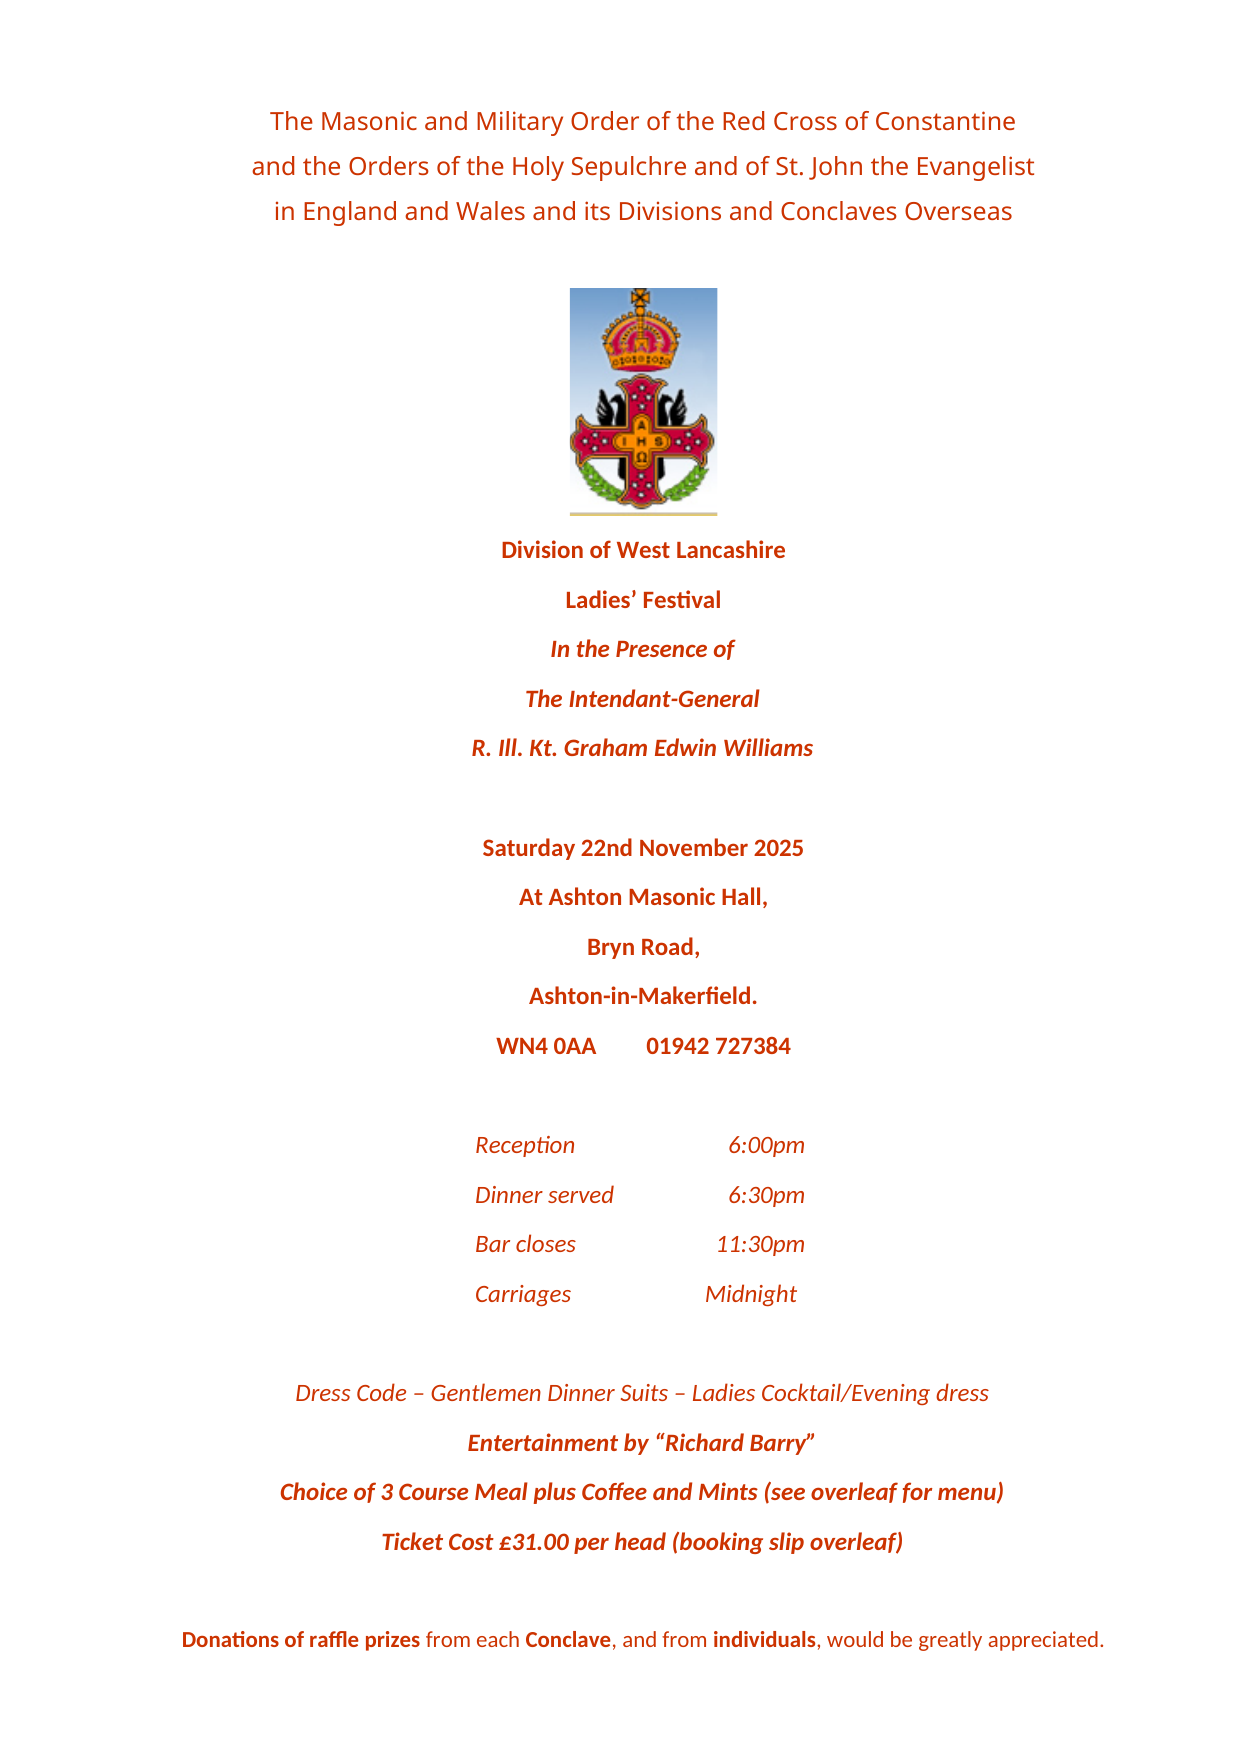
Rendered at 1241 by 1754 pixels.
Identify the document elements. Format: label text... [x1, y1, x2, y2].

text Division of West Lancashire [150, 534, 1137, 565]
text WN4 0AA 01942 727384 [150, 1030, 1137, 1061]
text Entertainment by “Richard Barry” [150, 1427, 1137, 1457]
text Reception 6:00pm [475, 1129, 1137, 1160]
text Bryn Road, [150, 931, 1137, 961]
text Bar closes 11:30pm [475, 1228, 1137, 1259]
text In the Presence of [150, 633, 1137, 664]
text Ashton-in-Makerfield. [150, 980, 1137, 1011]
text Ladies’ Festival [150, 584, 1137, 614]
text Ticket Cost £31.00 per head (booking slip overleaf) [150, 1526, 1137, 1556]
text At Ashton Masonic Hall, [150, 881, 1137, 912]
text Saturday 22nd November 2025 [150, 832, 1137, 862]
text Dress Code – Gentlemen Dinner Suits – Ladies Cocktail/Evening dress [150, 1377, 1137, 1408]
text and the Orders of the Holy Sepulchre and of St. John the Evangelist [150, 148, 1137, 183]
text The Masonic and Military Order of the Red Cross of Constantine [150, 103, 1137, 137]
text Donations of raffle prizes from each Conclave, and from individuals, would be greatly appreciated. [150, 1625, 1137, 1653]
text Carriages Midnight [475, 1278, 1137, 1308]
text Choice of 3 Course Meal plus Coffee and Mints (see overleaf for menu) [150, 1476, 1137, 1507]
text R. Ill. Kt. Graham Edwin Williams [150, 732, 1137, 763]
text Dinner served 6:30pm [475, 1179, 1137, 1209]
picture [569, 288, 718, 516]
text in England and Wales and its Divisions and Conclaves Overseas [150, 194, 1137, 228]
text The Intendant-General [150, 683, 1137, 713]
